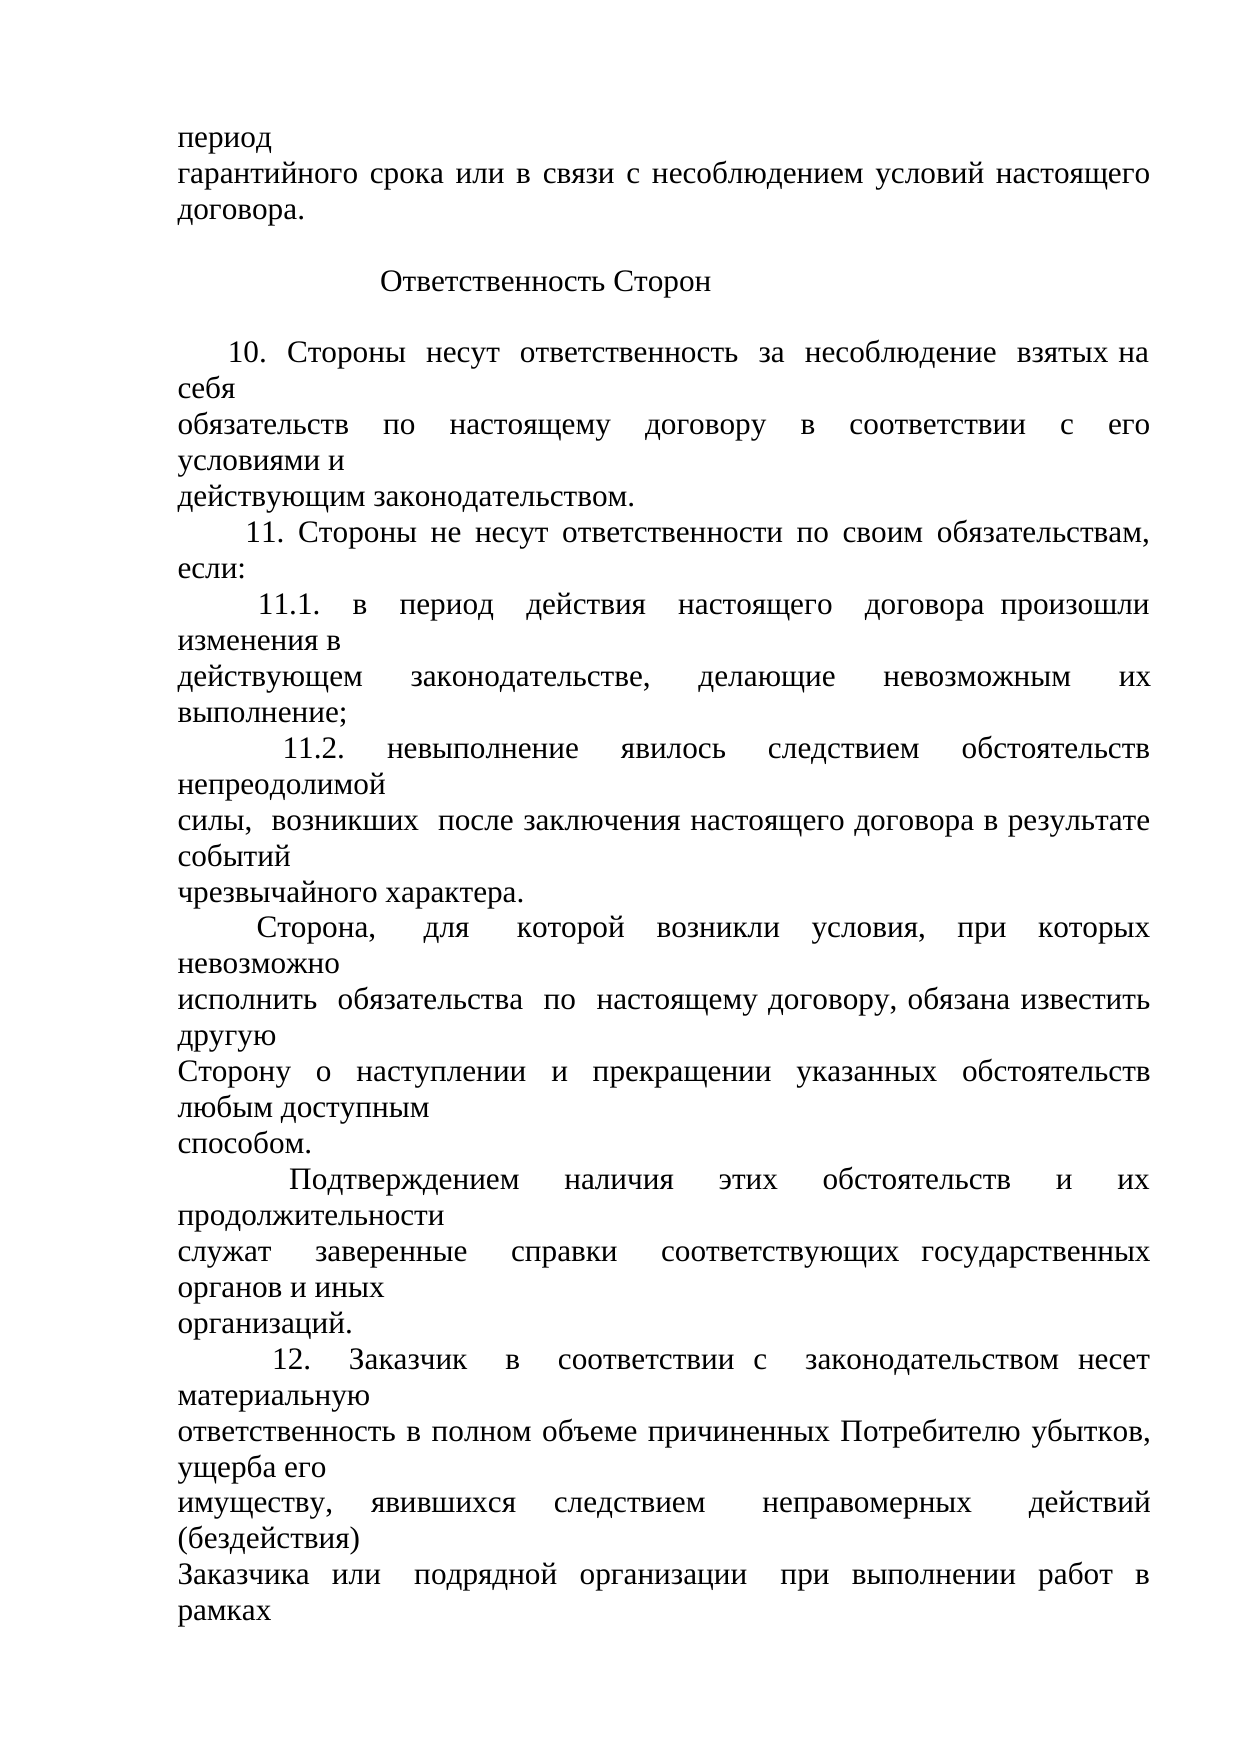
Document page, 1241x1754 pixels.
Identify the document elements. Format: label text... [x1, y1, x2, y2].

text исполнить обязательства по настоящему договору, обязана известить другую [177, 981, 1152, 1052]
text Подтверждением наличия этих обстоятельств и их продолжительности [177, 1160, 1152, 1232]
text Ответственность Сторон [177, 262, 1152, 298]
text 12. Заказчик в соответствии с законодательством несет материальную [177, 1340, 1152, 1412]
text чрезвычайного характера. [177, 873, 1152, 909]
text действующем законодательстве, делающие невозможным их выполнение; [177, 657, 1152, 729]
text имуществу, явившихся следствием неправомерных действий (бездействия) [177, 1484, 1152, 1556]
text Сторона, для которой возникли условия, при которых невозможно [177, 909, 1152, 981]
text ответственность в полном объеме причиненных Потребителю убытков, ущерба его [177, 1412, 1152, 1484]
text гарантийного срока или в связи с несоблюдением условий настоящего договора. [177, 154, 1152, 226]
text действующим законодательством. [177, 477, 1152, 513]
text организаций. [177, 1304, 1152, 1340]
text 11. Стороны не несут ответственности по своим обязательствам, если: [177, 513, 1152, 585]
text 11.1. в период действия настоящего договора произошли изменения в [177, 585, 1152, 657]
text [177, 118, 1152, 154]
text обязательств по настоящему договору в соответствии с его условиями и [177, 406, 1152, 477]
text 10. Стороны несут ответственность за несоблюдение взятых на себя [177, 334, 1152, 406]
text служат заверенные справки соответствующих государственных органов и иных [177, 1232, 1152, 1304]
text 11.2. невыполнение явилось следствием обстоятельств непреодолимой [177, 729, 1152, 801]
text способом. [177, 1124, 1152, 1160]
text силы, возникших после заключения настоящего договора в результате событий [177, 801, 1152, 873]
text Сторону о наступлении и прекращении указанных обстоятельств любым доступным [177, 1052, 1152, 1124]
text Заказчика или подрядной организации при выполнении работ в рамках [177, 1556, 1152, 1627]
